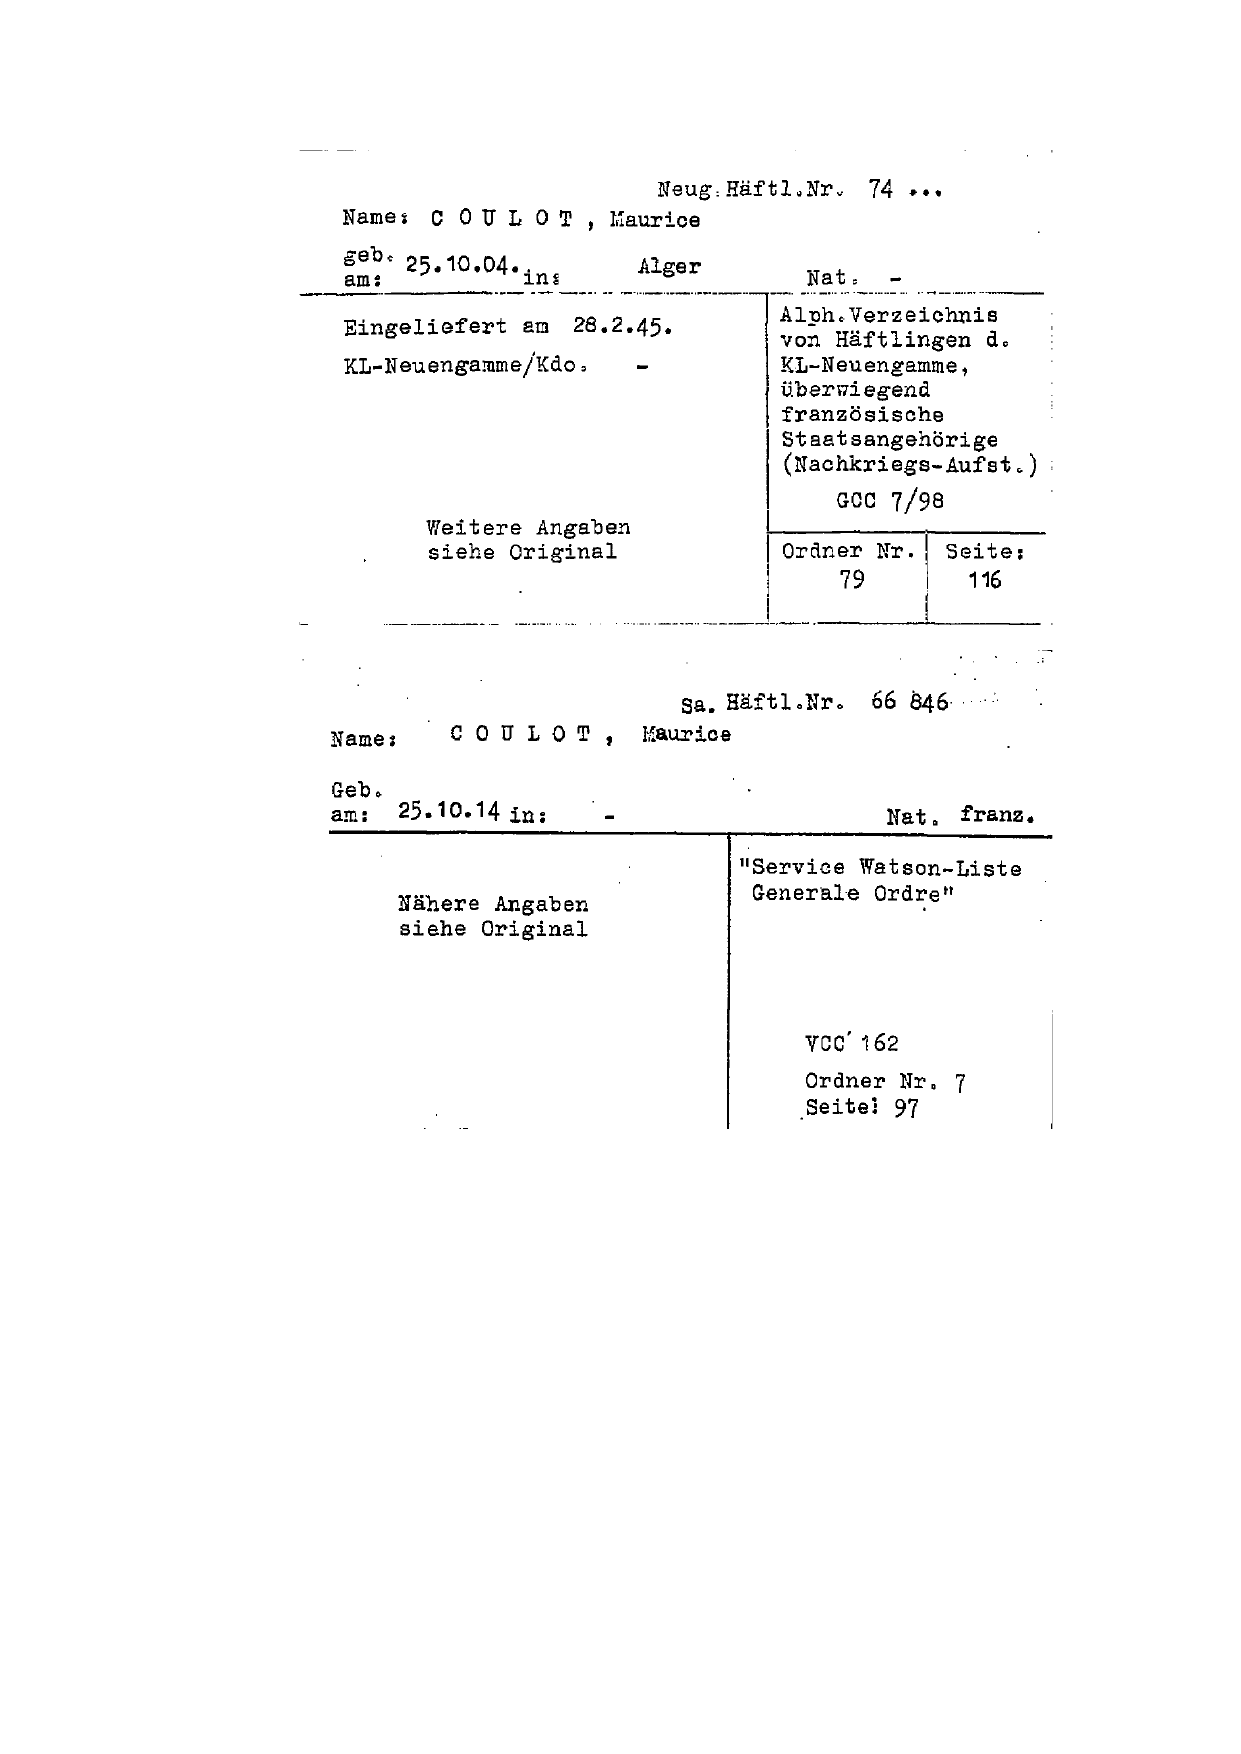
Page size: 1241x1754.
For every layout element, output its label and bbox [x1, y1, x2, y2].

picture [299, 150, 1053, 625]
picture [302, 650, 1053, 1129]
